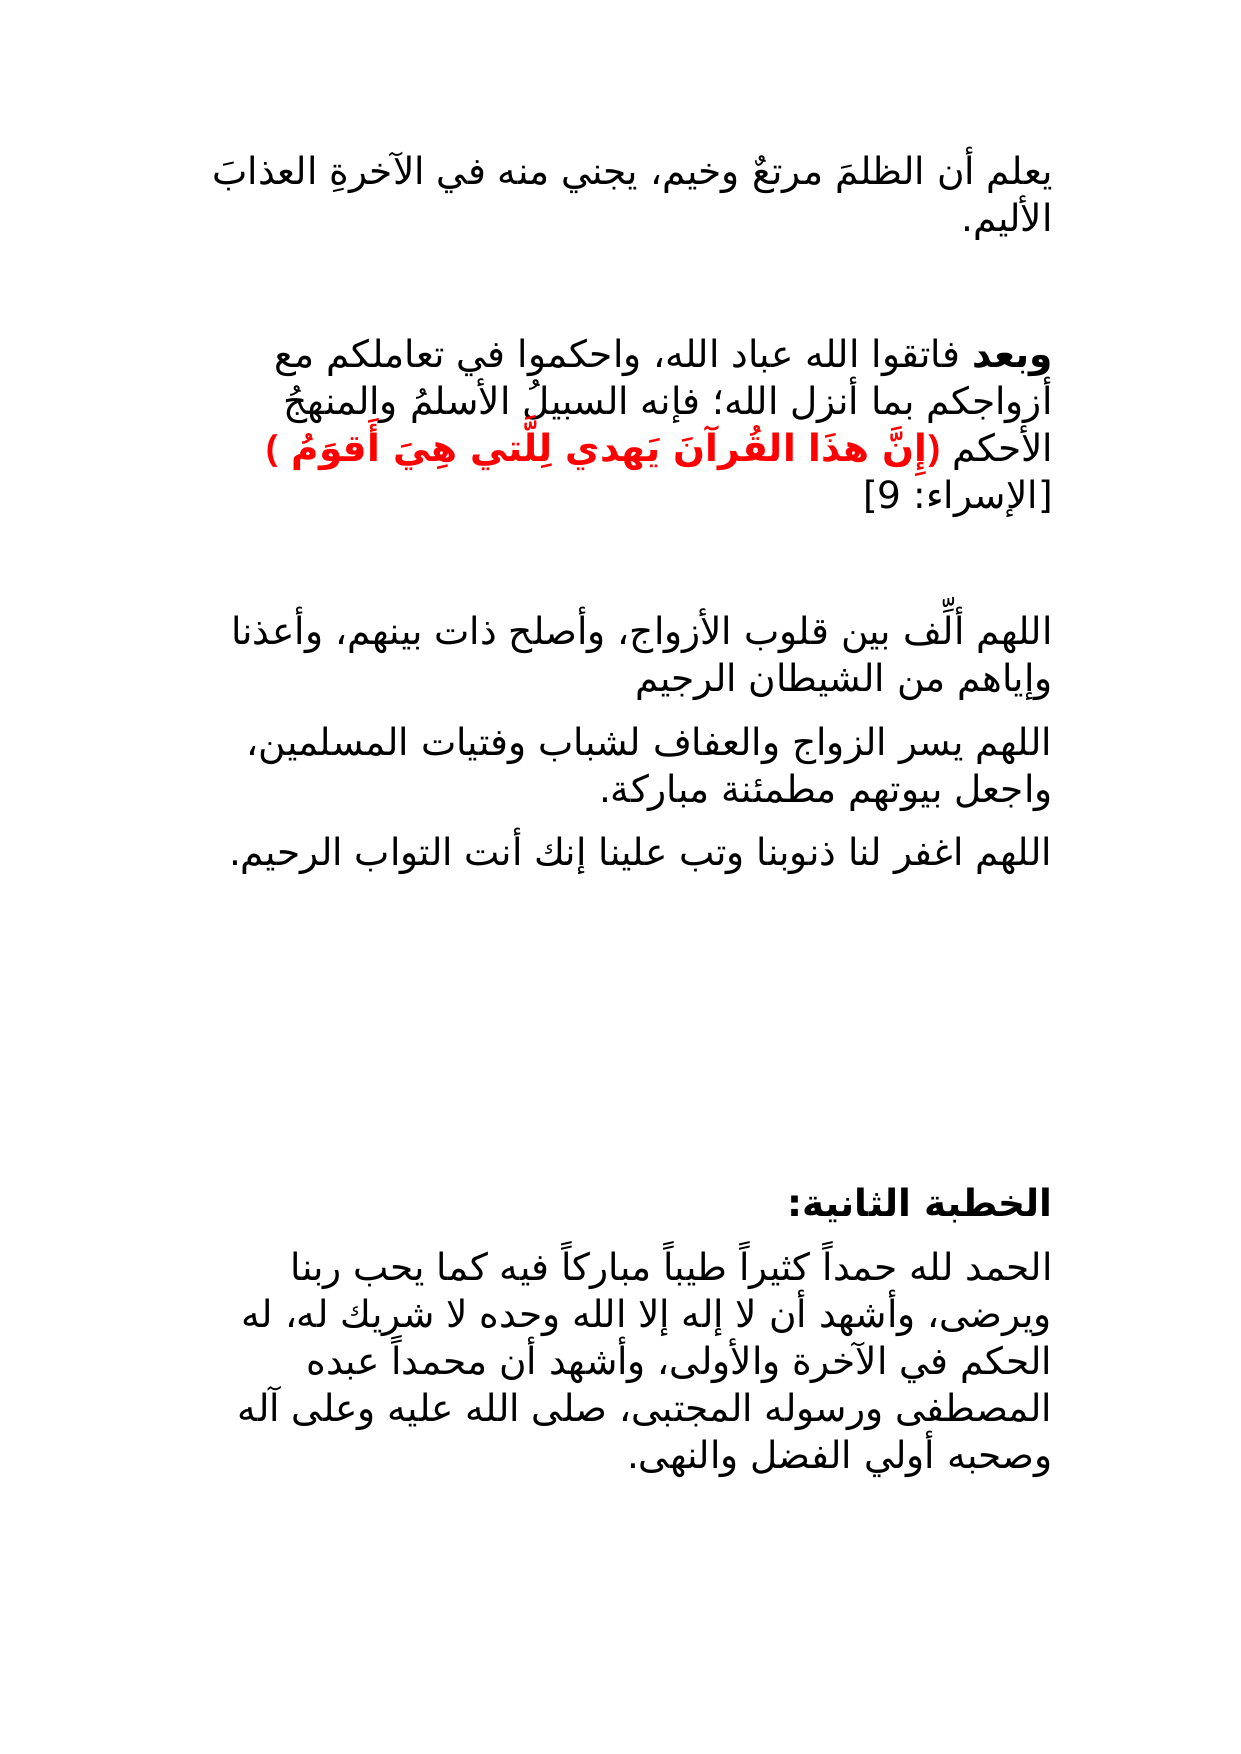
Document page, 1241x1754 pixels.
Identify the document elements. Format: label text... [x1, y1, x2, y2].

text الحمد لله حمداً كثيراً طيباً مباركاً فيه كما يحب ربنا ويرضى، وأشهد أن لا إله إلا الله وحده لا شريك له، له الحكم في الآخرة والأولى، وأشهد أن محمداً عبده المصطفى ورسوله المجتبى، صلى الله عليه وعلى آله وصحبه أولي الفضل والنهى. [187, 1246, 1053, 1478]
text اللهم اغفر لنا ذنوبنا وتب علينا إنك أنت التواب الرحيم. [187, 831, 1053, 875]
text يعلم أن الظلمَ مرتعٌ وخيم، يجني منه في الآخرةِ العذابَ الأليم. [187, 150, 1053, 241]
text اللهم ألِّف بين قلوب الأزواج، وأصلح ذات بينهم، وأعذنا وإياهم من الشيطان الرجيم [187, 609, 1053, 700]
text وبعد فاتقوا الله عباد الله، واحكموا في تعاملكم مع أزواجكم بما أنزل الله؛ فإنه السبيلُ الأسلمُ والمنهجُ الأحكم ﴿إِنَّ هذَا القُرآنَ يَهدي لِلَّتي هِيَ أَقوَمُ ﴾ [الإسراء: 9] [187, 333, 1053, 517]
text الخطبة الثانية: [187, 1182, 1053, 1226]
text اللهم يسر الزواج والعفاف لشباب وفتيات المسلمين، واجعل بيوتهم مطمئنة مباركة. [187, 720, 1053, 811]
